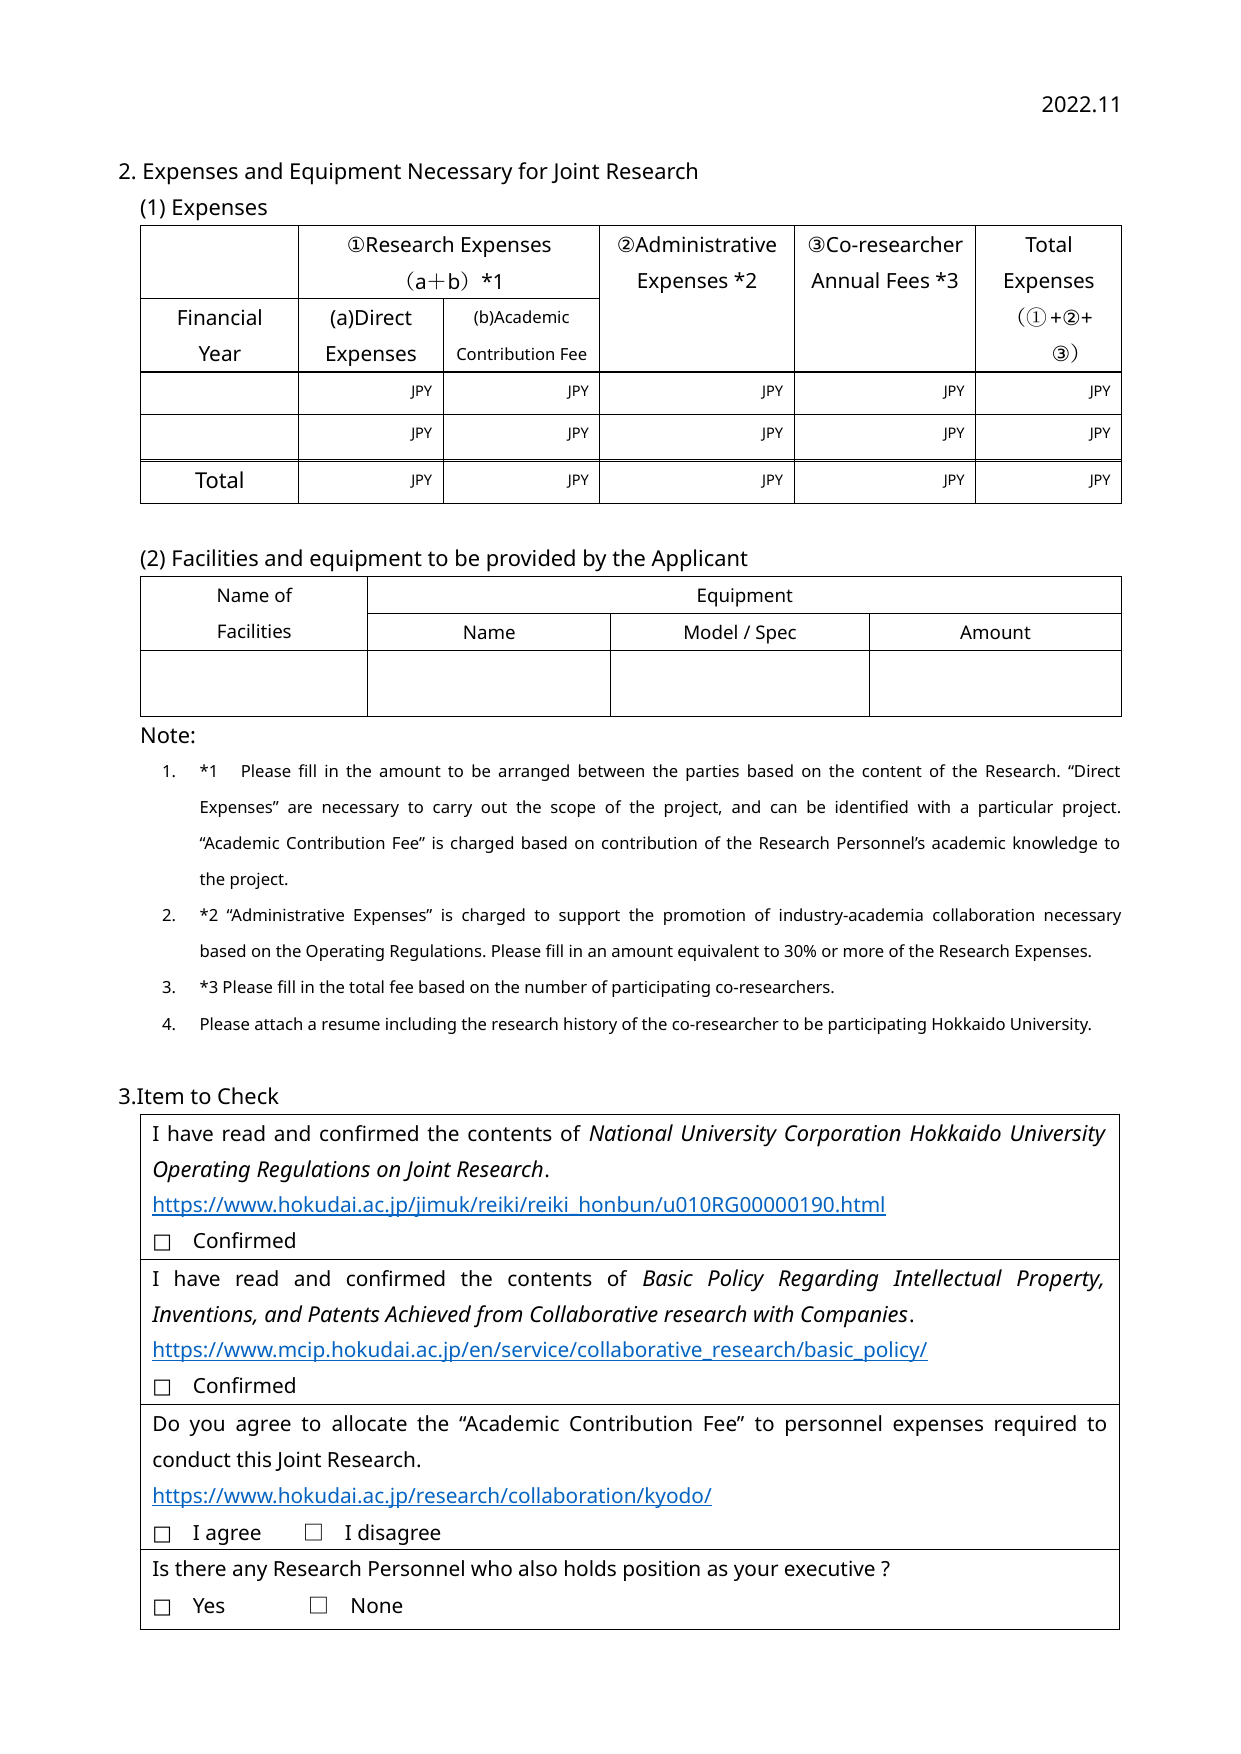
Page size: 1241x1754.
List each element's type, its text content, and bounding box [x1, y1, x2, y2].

table_cell Amount [870, 614, 1121, 650]
table_cell Do you agree to allocate the “Academic Contribution Fee” to personnel expenses required to conduct this Joint Research. https://www.hokudai.ac.jp/research/collaboration/kyodo/ □ I agree □ I disagree [141, 1405, 1119, 1549]
text (1) Expenses [118, 189, 1122, 225]
table_cell JPY [976, 373, 1121, 414]
table_cell (b)Academic Contribution Fee [444, 299, 599, 371]
table_cell [611, 651, 869, 716]
table_header Equipment [368, 577, 1121, 613]
list *1 Please fill in the amount to be arranged between the parties based on the content of the Research. “Direct Expenses” are necessary to carry out the scope of the project, and can be identified with a particular project. “Academic Contribution Fee” is charged based on contribution of the Research Personnel’s academic knowledge to the project. [162, 753, 1122, 897]
table_cell (a)Direct Expenses [299, 299, 443, 371]
table_cell JPY [444, 462, 599, 503]
table_cell JPY [299, 415, 443, 459]
table_cell Financial Year [141, 299, 298, 371]
table_cell JPY [795, 373, 975, 414]
table_cell JPY [600, 373, 794, 414]
table_cell JPY [299, 373, 443, 414]
table_cell JPY [795, 415, 975, 459]
table_cell JPY [976, 415, 1121, 459]
table_cell [870, 651, 1121, 716]
list Please attach a resume including the research history of the co-researcher to be participating Hokkaido University. [162, 1005, 1122, 1041]
table_cell [141, 651, 367, 716]
table_cell JPY [299, 462, 443, 503]
table_cell Is there any Research Personnel who also holds position as your executive ? □ Yes □ None [141, 1550, 1119, 1629]
table_cell JPY [600, 415, 794, 459]
table_cell JPY [976, 462, 1121, 503]
table_cell Total [141, 462, 298, 503]
table_cell JPY [444, 373, 599, 414]
text Note: [118, 717, 1122, 753]
table_cell [368, 651, 610, 716]
table_header [141, 226, 298, 298]
table_cell JPY [600, 462, 794, 503]
table_header Name of Facilities [141, 577, 367, 650]
table_cell JPY [444, 415, 599, 459]
table_header ③Co-researcher Annual Fees *3 [795, 226, 975, 371]
text 2. Expenses and Equipment Necessary for Joint Research [118, 153, 1122, 189]
table_cell [141, 373, 298, 414]
table_header ①Research Expenses （a＋b）*1 [299, 226, 599, 298]
table_cell [141, 415, 298, 459]
text (2) Facilities and equipment to be provided by the Applicant [118, 540, 1122, 576]
table_cell JPY [795, 462, 975, 503]
list *2 “Administrative Expenses” is charged to support the promotion of industry-academia collaboration necessary based on the Operating Regulations. Please fill in an amount equivalent to 30% or more of the Research Expenses. [162, 897, 1122, 969]
table_cell I have read and confirmed the contents of Basic Policy Regarding Intellectual Property, Inventions, and Patents Achieved from Collaborative research with Companies. https://www.mcip.hokudai.ac.jp/en/service/collaborative_research/basic_policy/ □ Confirmed [141, 1260, 1119, 1404]
table_cell Model / Spec [611, 614, 869, 650]
list *3 Please fill in the total fee based on the number of participating co-researchers. [162, 969, 1122, 1005]
text 3.Item to Check [118, 1077, 1122, 1113]
table_cell Name [368, 614, 610, 650]
table_header I have read and confirmed the contents of National University Corporation Hokkaido University Operating Regulations on Joint Research. https://www.hokudai.ac.jp/jimuk/reiki/reiki_honbun/u010RG00000190.html □ Confirmed [141, 1115, 1119, 1259]
table_header ②Administrative Expenses *2 [600, 226, 794, 371]
table_header Total Expenses +②+③） [976, 226, 1121, 371]
